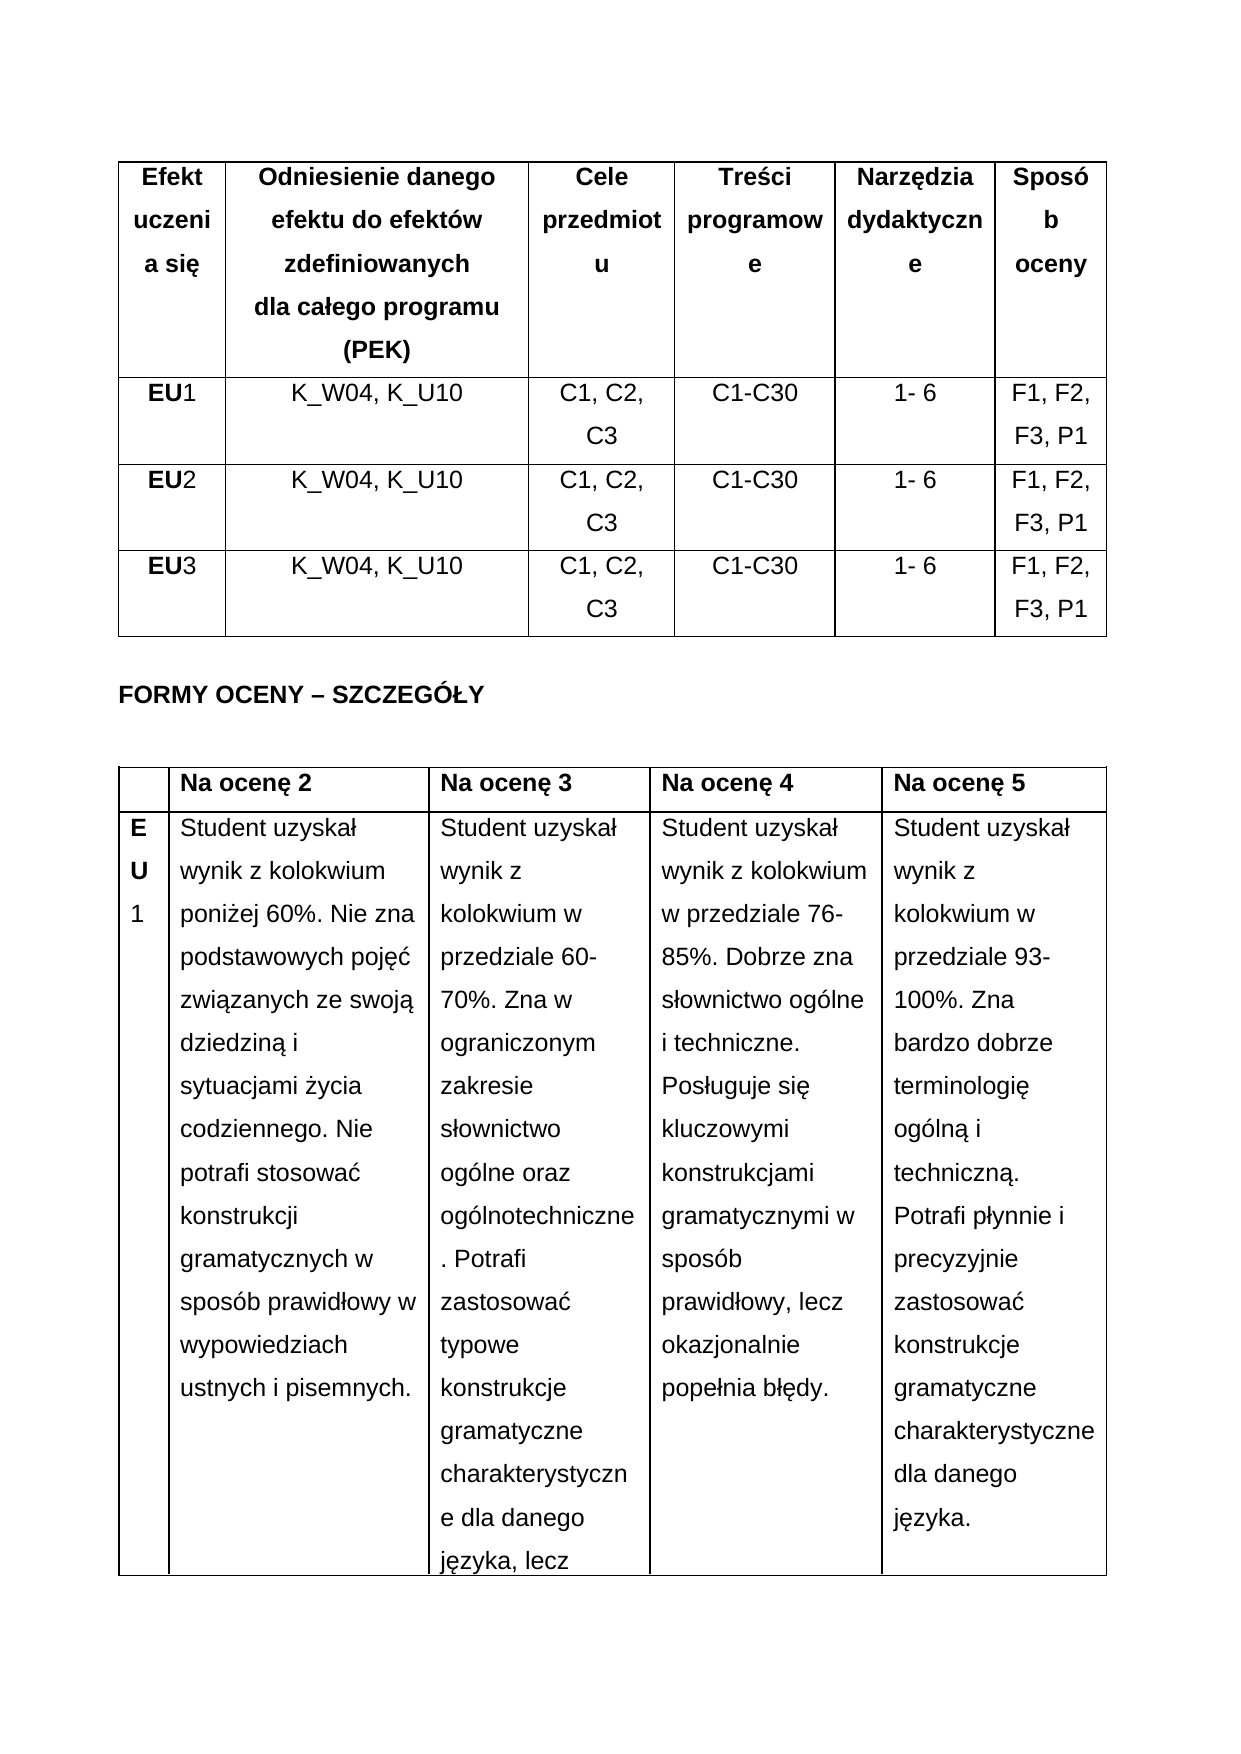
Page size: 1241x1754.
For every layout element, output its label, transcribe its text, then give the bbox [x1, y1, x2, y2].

table_cell C1, C2, C3 [529, 551, 674, 636]
table_header Narzędzia dydaktyczne [836, 163, 994, 377]
table_cell C1, C2, C3 [529, 378, 674, 464]
table_header [120, 768, 168, 811]
table_cell K_W04, K_U10 [226, 378, 528, 464]
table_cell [651, 813, 881, 1574]
table_cell EU3 [119, 551, 225, 636]
text FORMY OCENY – SZCZEGÓŁY [118, 680, 1107, 709]
table_cell F1, F2, F3, P1 [996, 551, 1106, 636]
table_header Na ocenę 4 [651, 768, 881, 811]
table_cell K_W04, K_U10 [226, 551, 528, 636]
table_cell 1- 6 [836, 465, 994, 550]
table_header Na ocenę 3 [430, 768, 649, 811]
table_cell EU1 [119, 378, 225, 464]
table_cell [430, 813, 649, 1574]
table_cell 1- 6 [836, 551, 994, 636]
table_header Efekt uczenia się [119, 163, 225, 377]
table_cell F1, F2, F3, P1 [996, 378, 1106, 464]
table_cell C1-C30 [675, 465, 834, 550]
table_cell C1-C30 [675, 551, 834, 636]
table_cell C1-C30 [675, 378, 834, 464]
table_header Na ocenę 2 [170, 768, 428, 811]
table_cell K_W04, K_U10 [226, 465, 528, 550]
table_header Odniesienie danego efektu do efektów zdefiniowanych dla całego programu (PEK) [226, 163, 528, 377]
table_cell EU1 [120, 813, 168, 1574]
table_cell C1, C2, C3 [529, 465, 674, 550]
table_cell EU2 [119, 465, 225, 550]
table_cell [883, 813, 1106, 1574]
table_cell F1, F2, F3, P1 [996, 465, 1106, 550]
table_header Na ocenę 5 [883, 768, 1106, 811]
table_cell 1- 6 [836, 378, 994, 464]
table_header Cele przedmiotu [529, 163, 674, 377]
table_header Treści programowe [675, 163, 834, 377]
table_header Sposób oceny [996, 163, 1106, 377]
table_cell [170, 813, 428, 1574]
